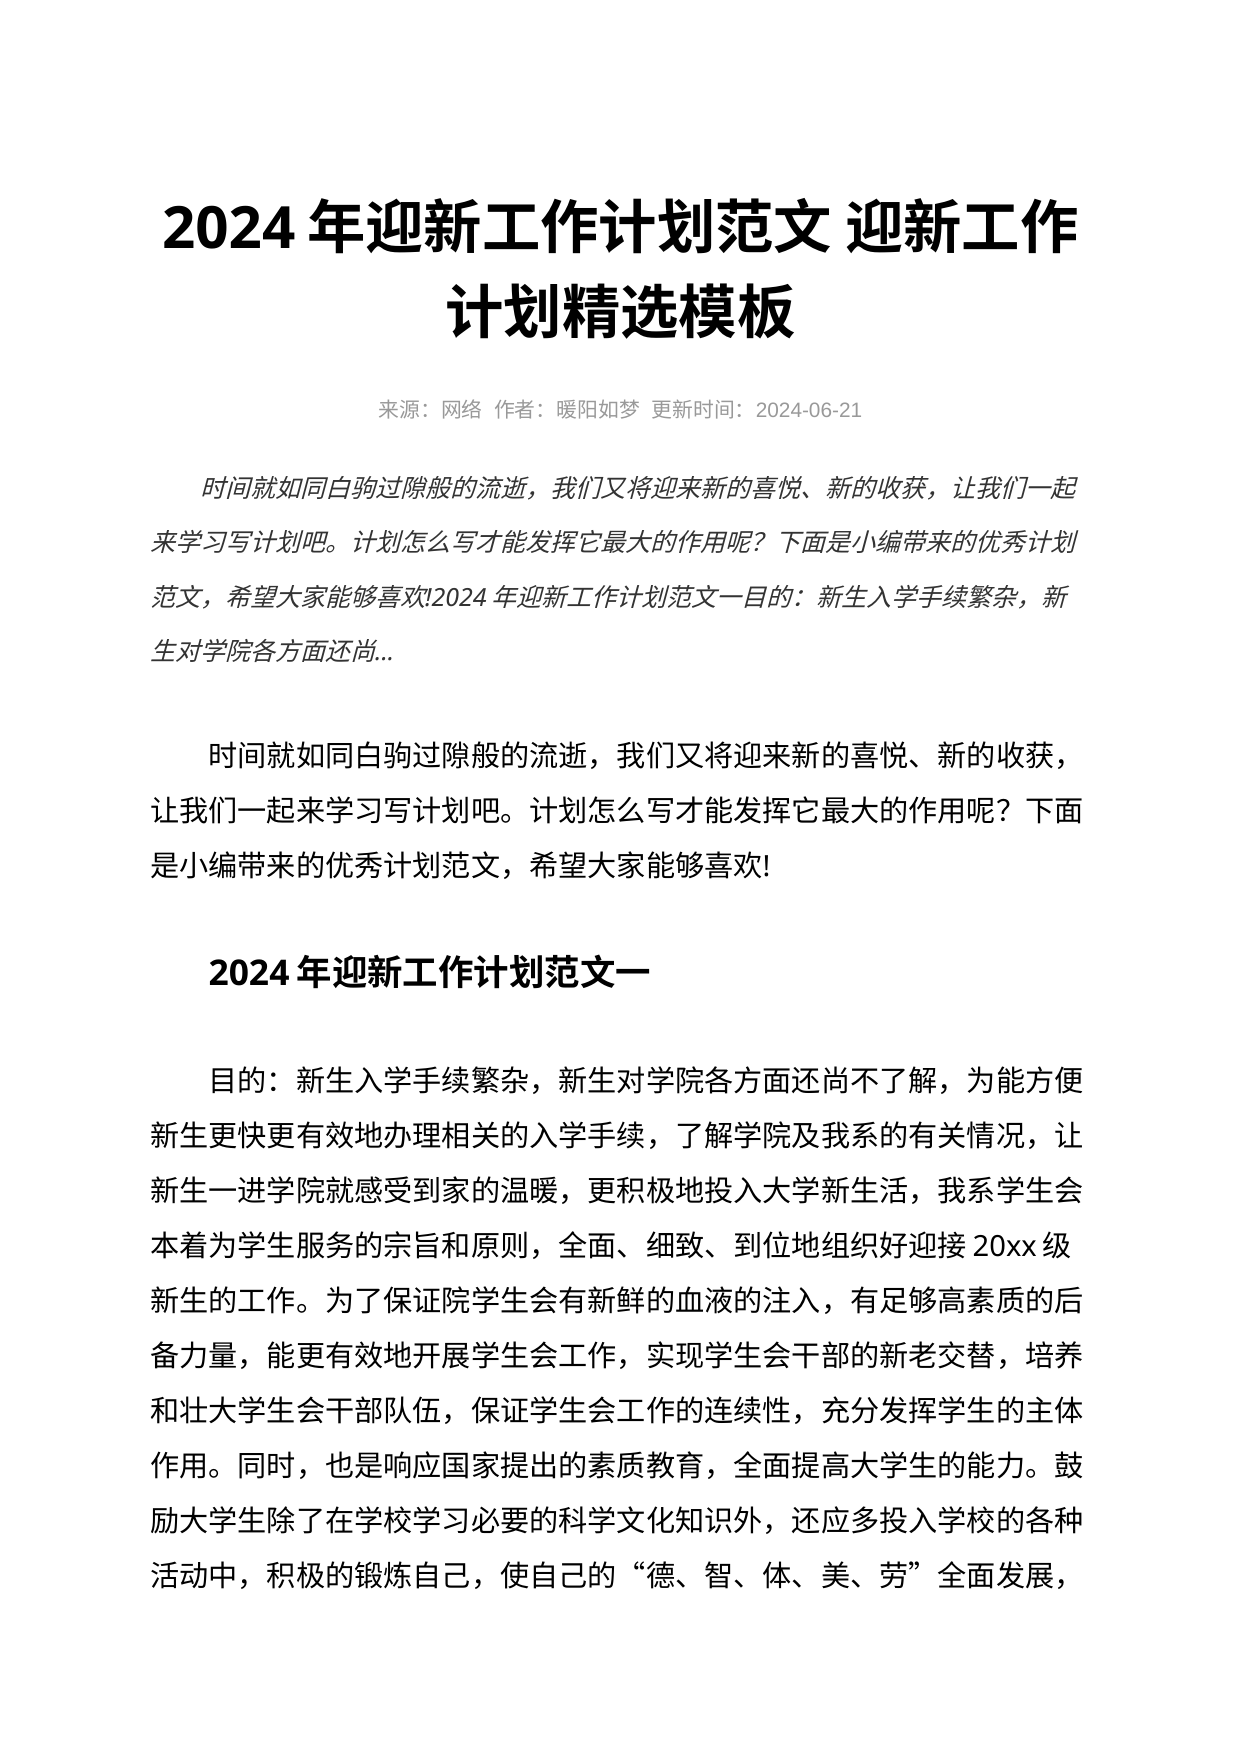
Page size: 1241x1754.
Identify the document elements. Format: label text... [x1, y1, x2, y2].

subtitle 2024年迎新工作计划范文 迎新工作计划精选模板 [150, 181, 1090, 351]
text 2024年迎新工作计划范文一 [150, 944, 1090, 996]
text 时间就如同白驹过隙般的流逝，我们又将迎来新的喜悦、新的收获，让我们一起来学习写计划吧。计划怎么写才能发挥它最大的作用呢？下面是小编带来的优秀计划范文，希望大家能够喜欢!2024年迎新工作计划范文一目的：新生入学手续繁杂，新生对学院各方面还尚... [150, 468, 1090, 668]
text 时间就如同白驹过隙般的流逝，我们又将迎来新的喜悦、新的收获，让我们一起来学习写计划吧。计划怎么写才能发挥它最大的作用呢？下面是小编带来的优秀计划范文，希望大家能够喜欢! [150, 733, 1090, 885]
text 来源：网络 作者：暖阳如梦 更新时间：2024-06-21 [150, 397, 1090, 421]
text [150, 1058, 1090, 1594]
